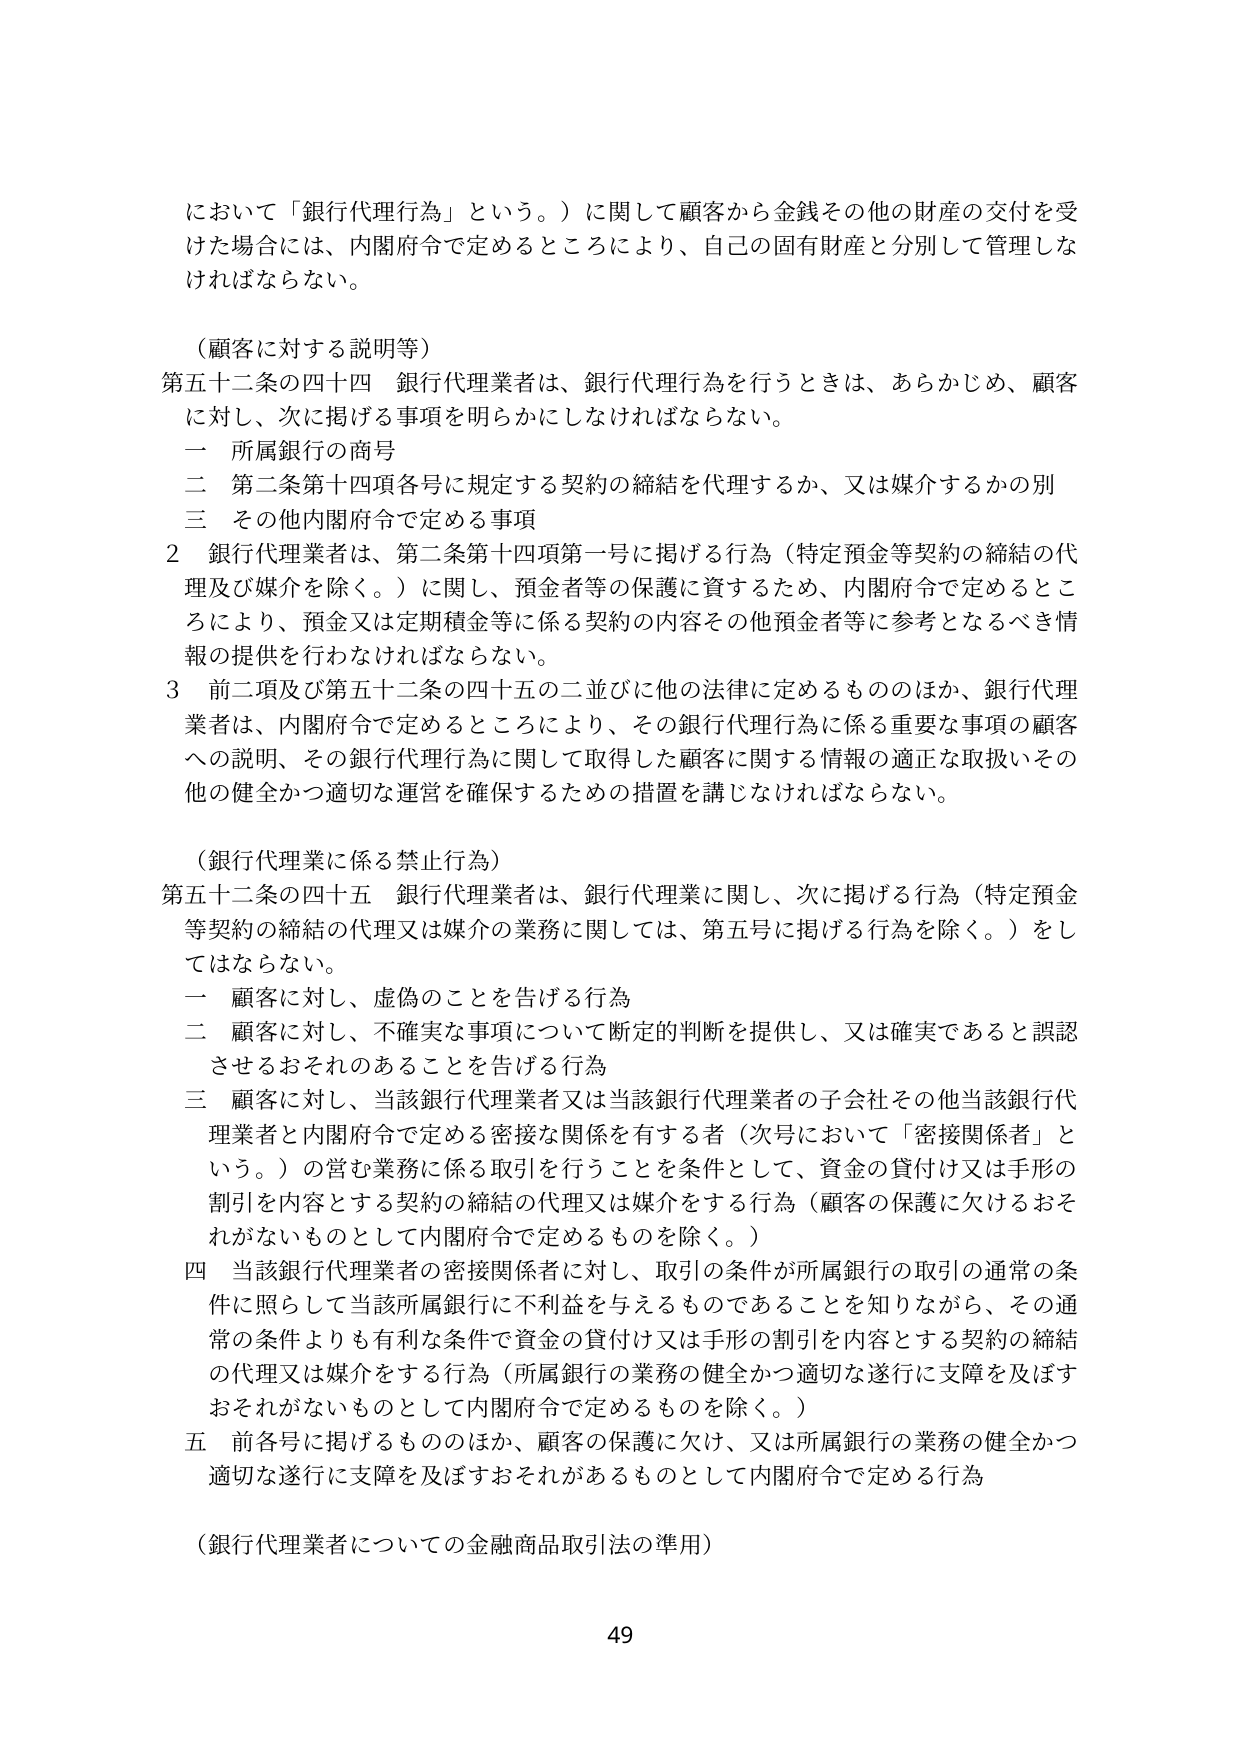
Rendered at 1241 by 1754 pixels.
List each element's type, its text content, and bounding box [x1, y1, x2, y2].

text 二 第二条第十四項各号に規定する契約の締結を代理するか、又は媒介するかの別 [184, 467, 1079, 501]
text 一 所属銀行の商号 [184, 433, 1079, 467]
text 四 当該銀行代理業者の密接関係者に対し、取引の条件が所属銀行の取引の通常の条件に照らして当該所属銀行に不利益を与えるものであることを知りながら、その通常の条件よりも有利な条件で資金の貸付け又は手形の割引を内容とする契約の締結の代理又は媒介をする行為（所属銀行の業務の健全かつ適切な遂行に支障を及ぼすおそれがないものとして内閣府令で定めるものを除く。） [184, 1253, 1079, 1424]
text （銀行代理業に係る禁止行為） [184, 843, 1079, 877]
text 第五十二条の四十五 銀行代理業者は、銀行代理業に関し、次に掲げる行為（特定預金等契約の締結の代理又は媒介の業務に関しては、第五号に掲げる行為を除く。）をしてはならない。 [161, 877, 1079, 979]
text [161, 194, 1079, 296]
text ３ 前二項及び第五十二条の四十五の二並びに他の法律に定めるもののほか、銀行代理業者は、内閣府令で定めるところにより、その銀行代理行為に係る重要な事項の顧客への説明、その銀行代理行為に関して取得した顧客に関する情報の適正な取扱いその他の健全かつ適切な運営を確保するための措置を講じなければならない。 [161, 672, 1079, 809]
text 二 顧客に対し、不確実な事項について断定的判断を提供し、又は確実であると誤認させるおそれのあることを告げる行為 [184, 1014, 1079, 1082]
text 三 顧客に対し、当該銀行代理業者又は当該銀行代理業者の子会社その他当該銀行代理業者と内閣府令で定める密接な関係を有する者（次号において「密接関係者」という。）の営む業務に係る取引を行うことを条件として、資金の貸付け又は手形の割引を内容とする契約の締結の代理又は媒介をする行為（顧客の保護に欠けるおそれがないものとして内閣府令で定めるものを除く。） [184, 1082, 1079, 1253]
text 一 顧客に対し、虚偽のことを告げる行為 [184, 979, 1079, 1014]
text 第五十二条の四十四 銀行代理業者は、銀行代理行為を行うときは、あらかじめ、顧客に対し、次に掲げる事項を明らかにしなければならない。 [161, 364, 1079, 433]
text （銀行代理業者についての金融商品取引法の準用） [184, 1526, 1079, 1560]
text ２ 銀行代理業者は、第二条第十四項第一号に掲げる行為（特定預金等契約の締結の代理及び媒介を除く。）に関し、預金者等の保護に資するため、内閣府令で定めるところにより、預金又は定期積金等に係る契約の内容その他預金者等に参考となるべき情報の提供を行わなければならない。 [161, 535, 1079, 672]
text 五 前各号に掲げるもののほか、顧客の保護に欠け、又は所属銀行の業務の健全かつ適切な遂行に支障を及ぼすおそれがあるものとして内閣府令で定める行為 [184, 1424, 1079, 1492]
text 三 その他内閣府令で定める事項 [184, 501, 1079, 535]
text （顧客に対する説明等） [184, 330, 1079, 364]
